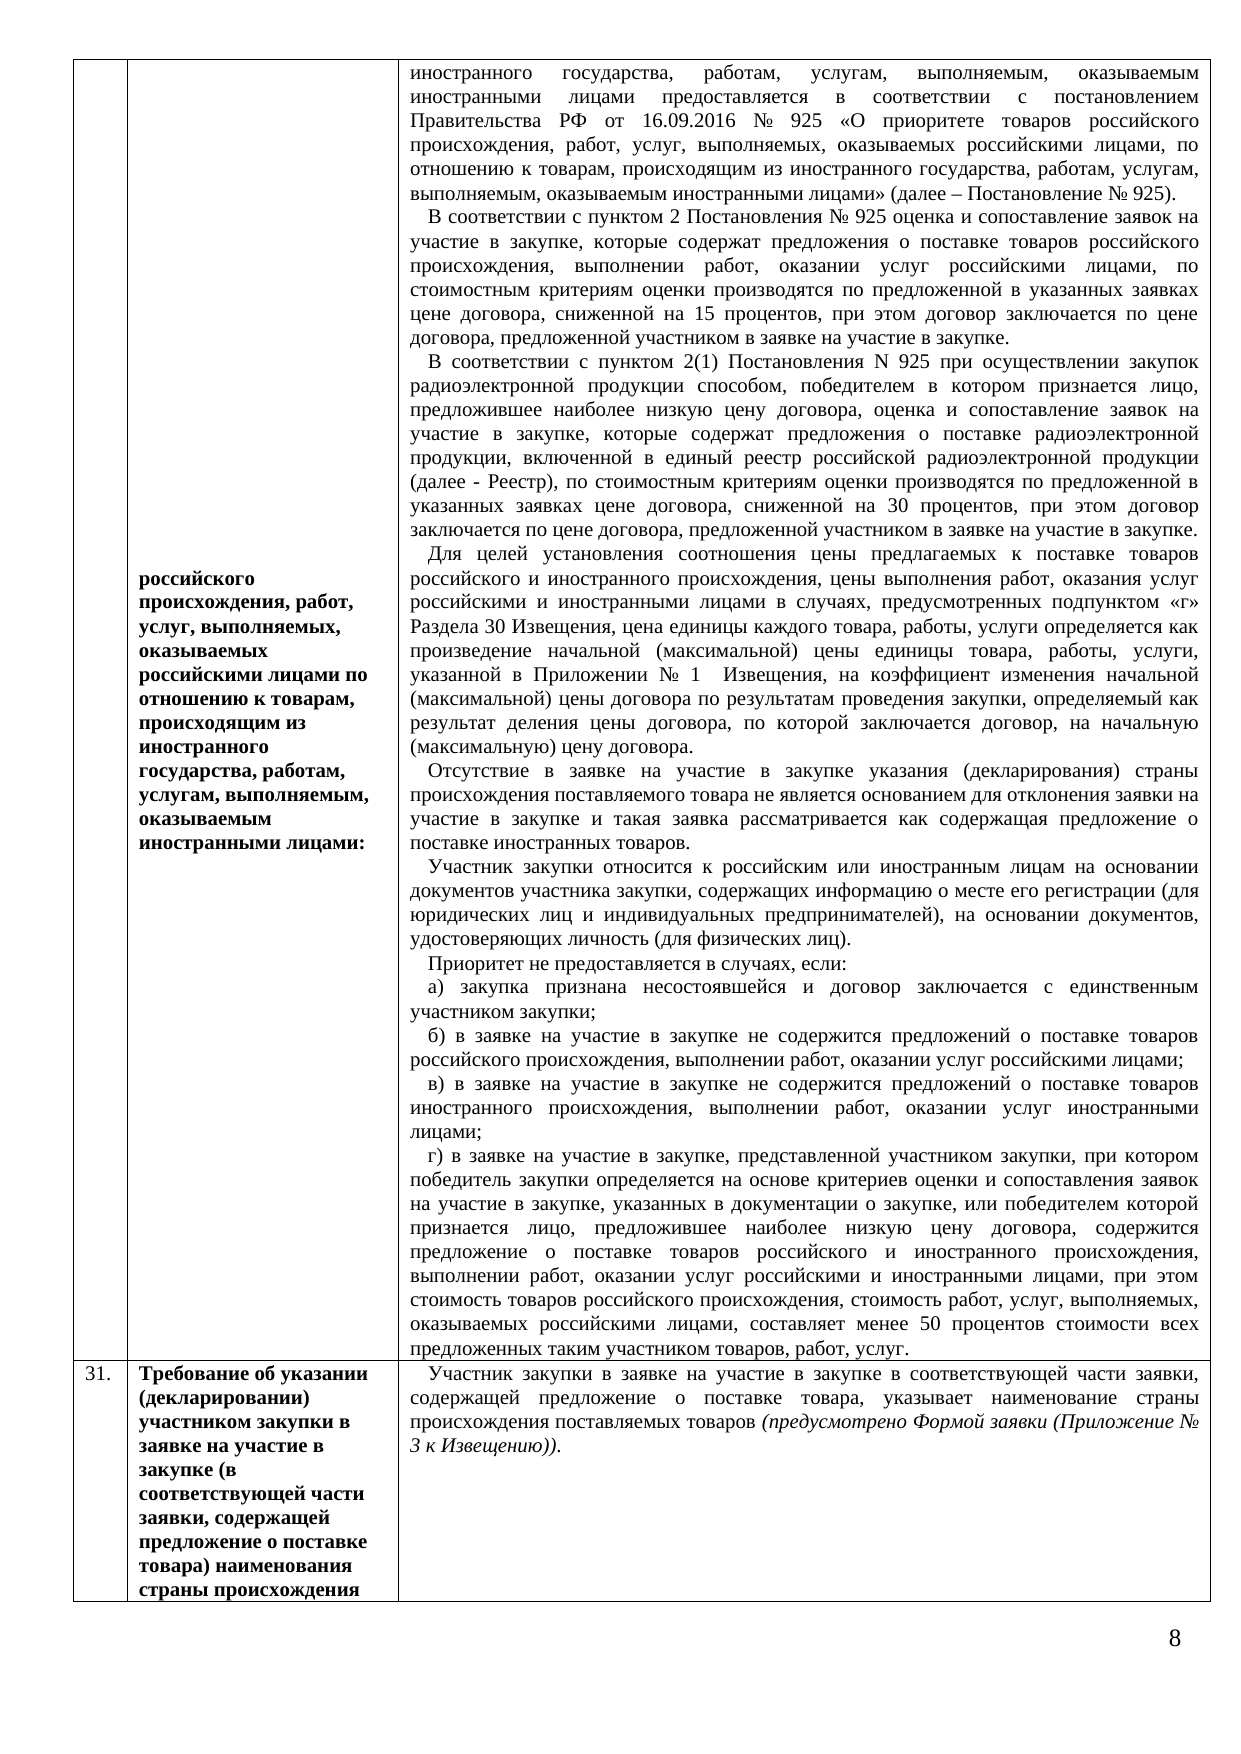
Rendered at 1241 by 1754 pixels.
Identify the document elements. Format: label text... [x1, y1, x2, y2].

table_cell [74, 1361, 127, 1601]
table_cell [74, 60, 127, 1359]
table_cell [399, 1361, 1210, 1601]
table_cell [128, 1361, 398, 1601]
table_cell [128, 60, 398, 1359]
